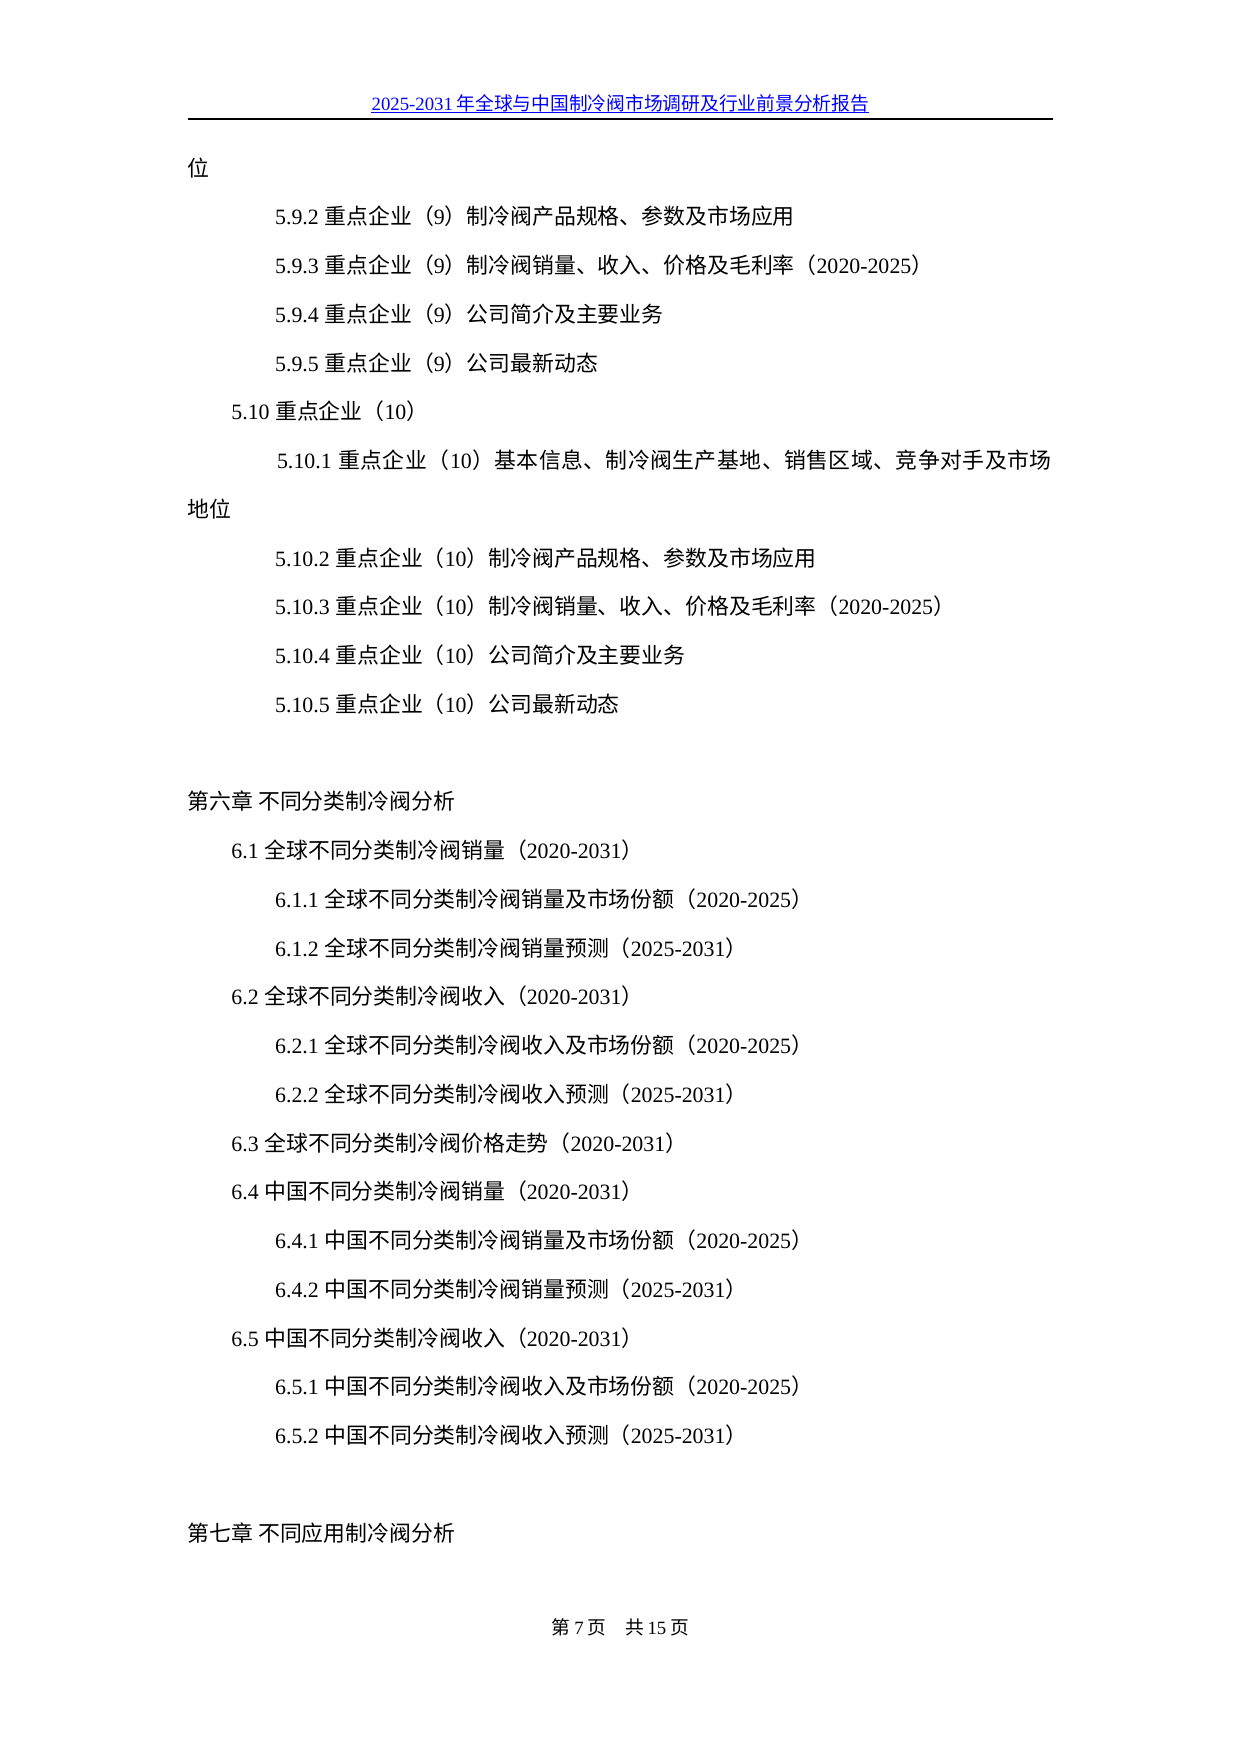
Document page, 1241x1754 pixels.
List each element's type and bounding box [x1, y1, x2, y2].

text [187, 150, 1053, 1548]
